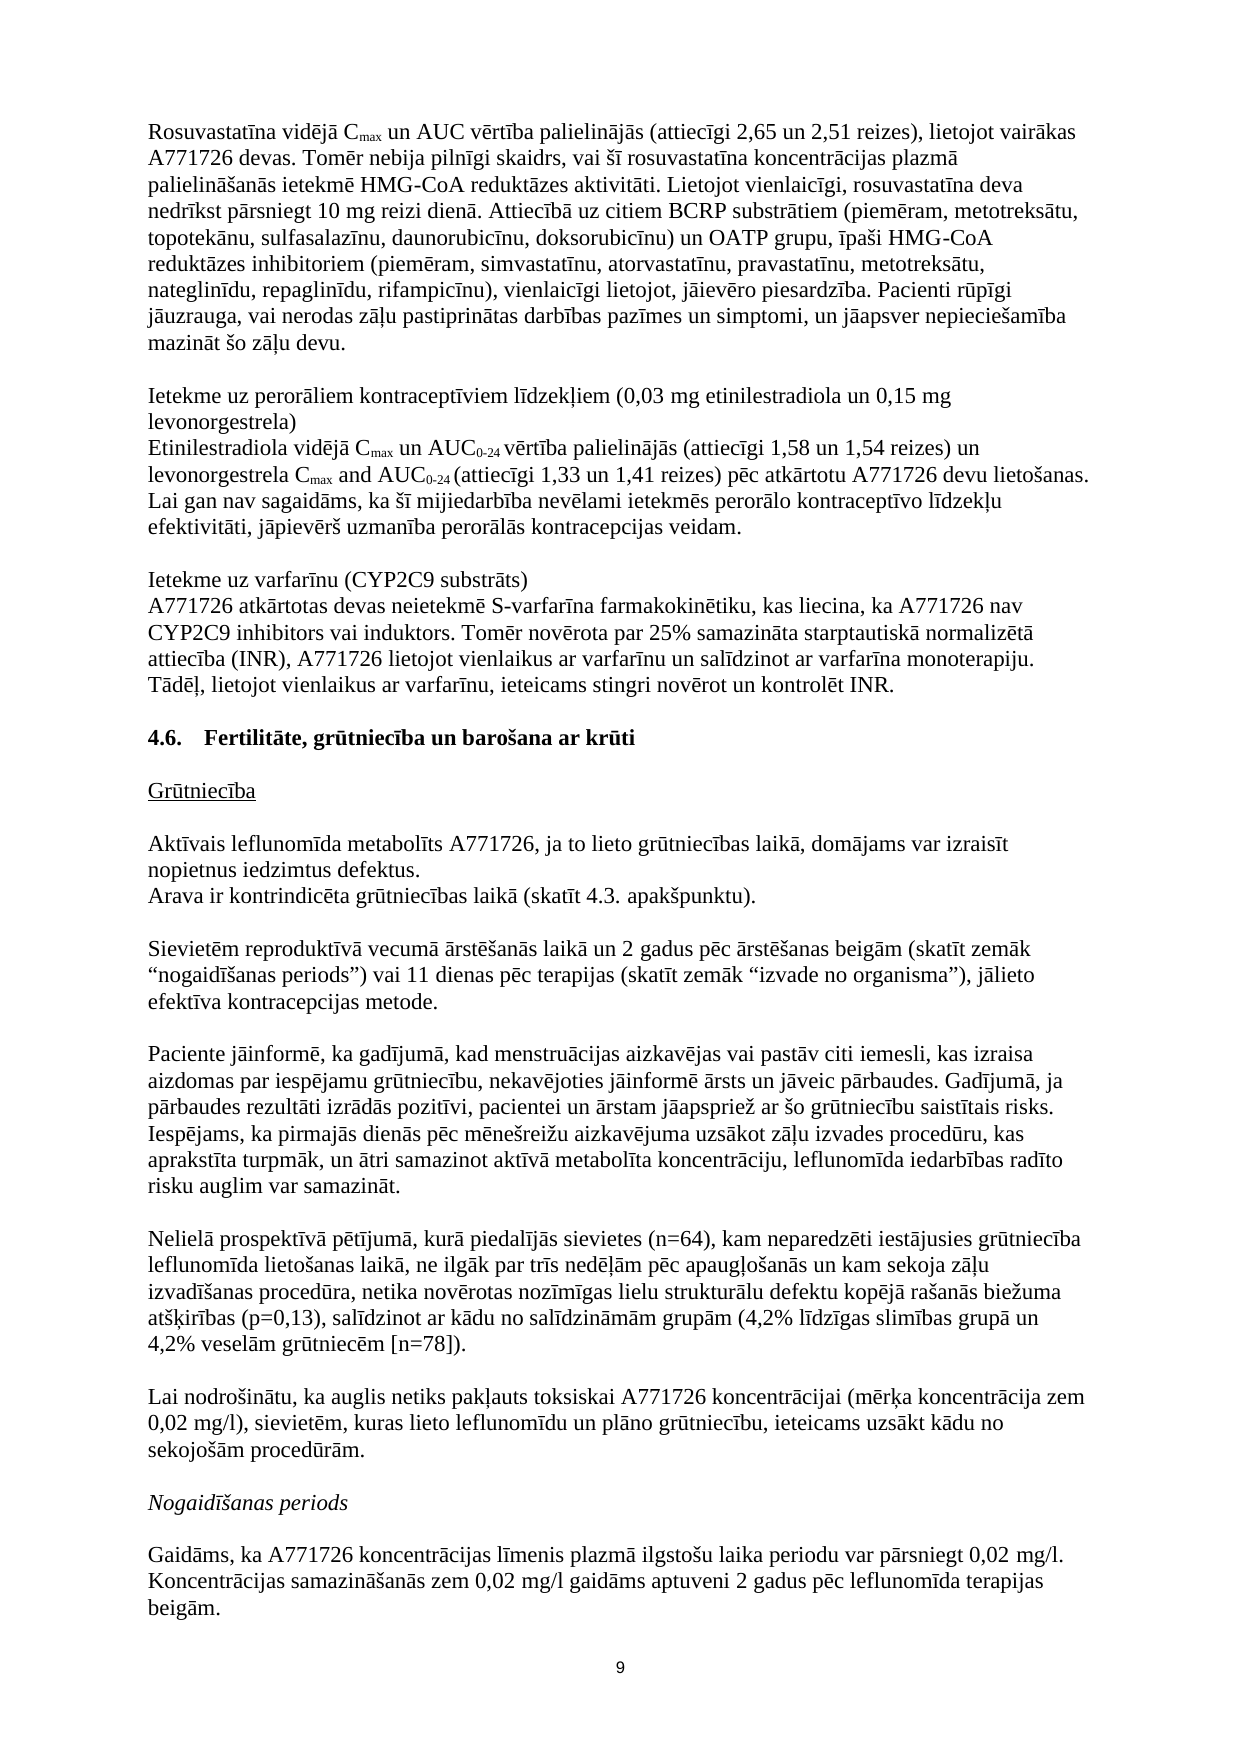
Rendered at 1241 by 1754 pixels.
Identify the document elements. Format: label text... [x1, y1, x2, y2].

text Lai nodrošinātu, ka auglis netiks pakļauts toksiskai A771726 koncentrācijai (mērķa koncentrācija zem 0,02 mg/l), sievietēm, kuras lieto leflunomīdu un plāno grūtniecību, ieteicams uzsākt kādu no sekojošām procedūrām. [148, 1383, 1092, 1462]
text Nogaidīšanas periods [148, 1488, 1092, 1515]
text Rosuvastatīna vidējā Cmax un AUC vērtība palielinājās (attiecīgi 2,65 un 2,51 reizes), lietojot vairākas A771726 devas. Tomēr nebija pilnīgi skaidrs, vai šī rosuvastatīna koncentrācijas plazmā palielināšanās ietekmē HMG-CoA reduktāzes aktivitāti. Lietojot vienlaicīgi, rosuvastatīna deva nedrīkst pārsniegt 10 mg reizi dienā. Attiecībā uz citiem BCRP substrātiem (piemēram, metotreksātu, topotekānu, sulfasalazīnu, daunorubicīnu, doksorubicīnu) un OATP grupu, īpaši HMG-CoA reduktāzes inhibitoriem (piemēram, simvastatīnu, atorvastatīnu, pravastatīnu, metotreksātu, nateglinīdu, repaglinīdu, rifampicīnu), vienlaicīgi lietojot, jāievēro piesardzība. Pacienti rūpīgi jāuzrauga, vai nerodas zāļu pastiprinātas darbības pazīmes un simptomi, un jāapsver nepieciešamība mazināt šo zāļu devu. [148, 118, 1092, 355]
text Aktīvais leflunomīda metabolīts A771726, ja to lieto grūtniecības laikā, domājams var izraisīt nopietnus iedzimtus defektus. [148, 830, 1092, 882]
text Gaidāms, ka A771726 koncentrācijas līmenis plazmā ilgstošu laika periodu var pārsniegt 0,02 mg/l. Koncentrācijas samazināšanās zem 0,02 mg/l gaidāms aptuveni 2 gadus pēc leflunomīda terapijas beigām. [148, 1541, 1092, 1620]
text Ietekme uz perorāliem kontraceptīviem līdzekļiem (0,03 mg etinilestradiola un 0,15 mg levonorgestrela) [148, 382, 1092, 434]
text 4.6. Fertilitāte, grūtniecība un barošana ar krūti [148, 724, 1092, 751]
text Nelielā prospektīvā pētījumā, kurā piedalījās sievietes (n=64), kam neparedzēti iestājusies grūtniecība leflunomīda lietošanas laikā, ne ilgāk par trīs nedēļām pēc apaugļošanās un kam sekoja zāļu izvadīšanas procedūra, netika novērotas nozīmīgas lielu strukturālu defektu kopējā rašanās biežuma atšķirības (p=0,13), salīdzinot ar kādu no salīdzināmām grupām (4,2% līdzīgas slimības grupā un 4,2% veselām grūtniecēm [n=78]). [148, 1225, 1092, 1357]
text A771726 atkārtotas devas neietekmē S-varfarīna farmakokinētiku, kas liecina, ka A771726 nav CYP2C9 inhibitors vai induktors. Tomēr novērota par 25% samazināta starptautiskā normalizētā attiecība (INR), A771726 lietojot vienlaikus ar varfarīnu un salīdzinot ar varfarīna monoterapiju. Tādēļ, lietojot vienlaikus ar varfarīnu, ieteicams stingri novērot un kontrolēt INR. [148, 592, 1092, 698]
text Etinilestradiola vidējā Cmax un AUC0-24 vērtība palielinājās (attiecīgi 1,58 un 1,54 reizes) un levonorgestrela Cmax and AUC0-24 (attiecīgi 1,33 un 1,41 reizes) pēc atkārtotu A771726 devu lietošanas. Lai gan nav sagaidāms, ka šī mijiedarbība nevēlami ietekmēs perorālo kontraceptīvo līdzekļu efektivitāti, jāpievērš uzmanība perorālās kontracepcijas veidam. [148, 434, 1092, 540]
text Sievietēm reproduktīvā vecumā ārstēšanās laikā un 2 gadus pēc ārstēšanas beigām (skatīt zemāk “nogaidīšanas periods”) vai 11 dienas pēc terapijas (skatīt zemāk “izvade no organisma”), jālieto efektīva kontracepcijas metode. [148, 935, 1092, 1014]
text Ietekme uz varfarīnu (CYP2C9 substrāts) [148, 566, 1092, 592]
text Grūtniecība [148, 777, 1092, 803]
text Arava ir kontrindicēta grūtniecības laikā (skatīt 4.3. apakšpunktu). [148, 882, 1092, 909]
text Paciente jāinformē, ka gadījumā, kad menstruācijas aizkavējas vai pastāv citi iemesli, kas izraisa aizdomas par iespējamu grūtniecību, nekavējoties jāinformē ārsts un jāveic pārbaudes. Gadījumā, ja pārbaudes rezultāti izrādās pozitīvi, pacientei un ārstam jāapspriež ar šo grūtniecību saistītais risks. Iespējams, ka pirmajās dienās pēc mēnešreižu aizkavējuma uzsākot zāļu izvades procedūru, kas aprakstīta turpmāk, un ātri samazinot aktīvā metabolīta koncentrāciju, leflunomīda iedarbības radīto risku auglim var samazināt. [148, 1041, 1092, 1199]
